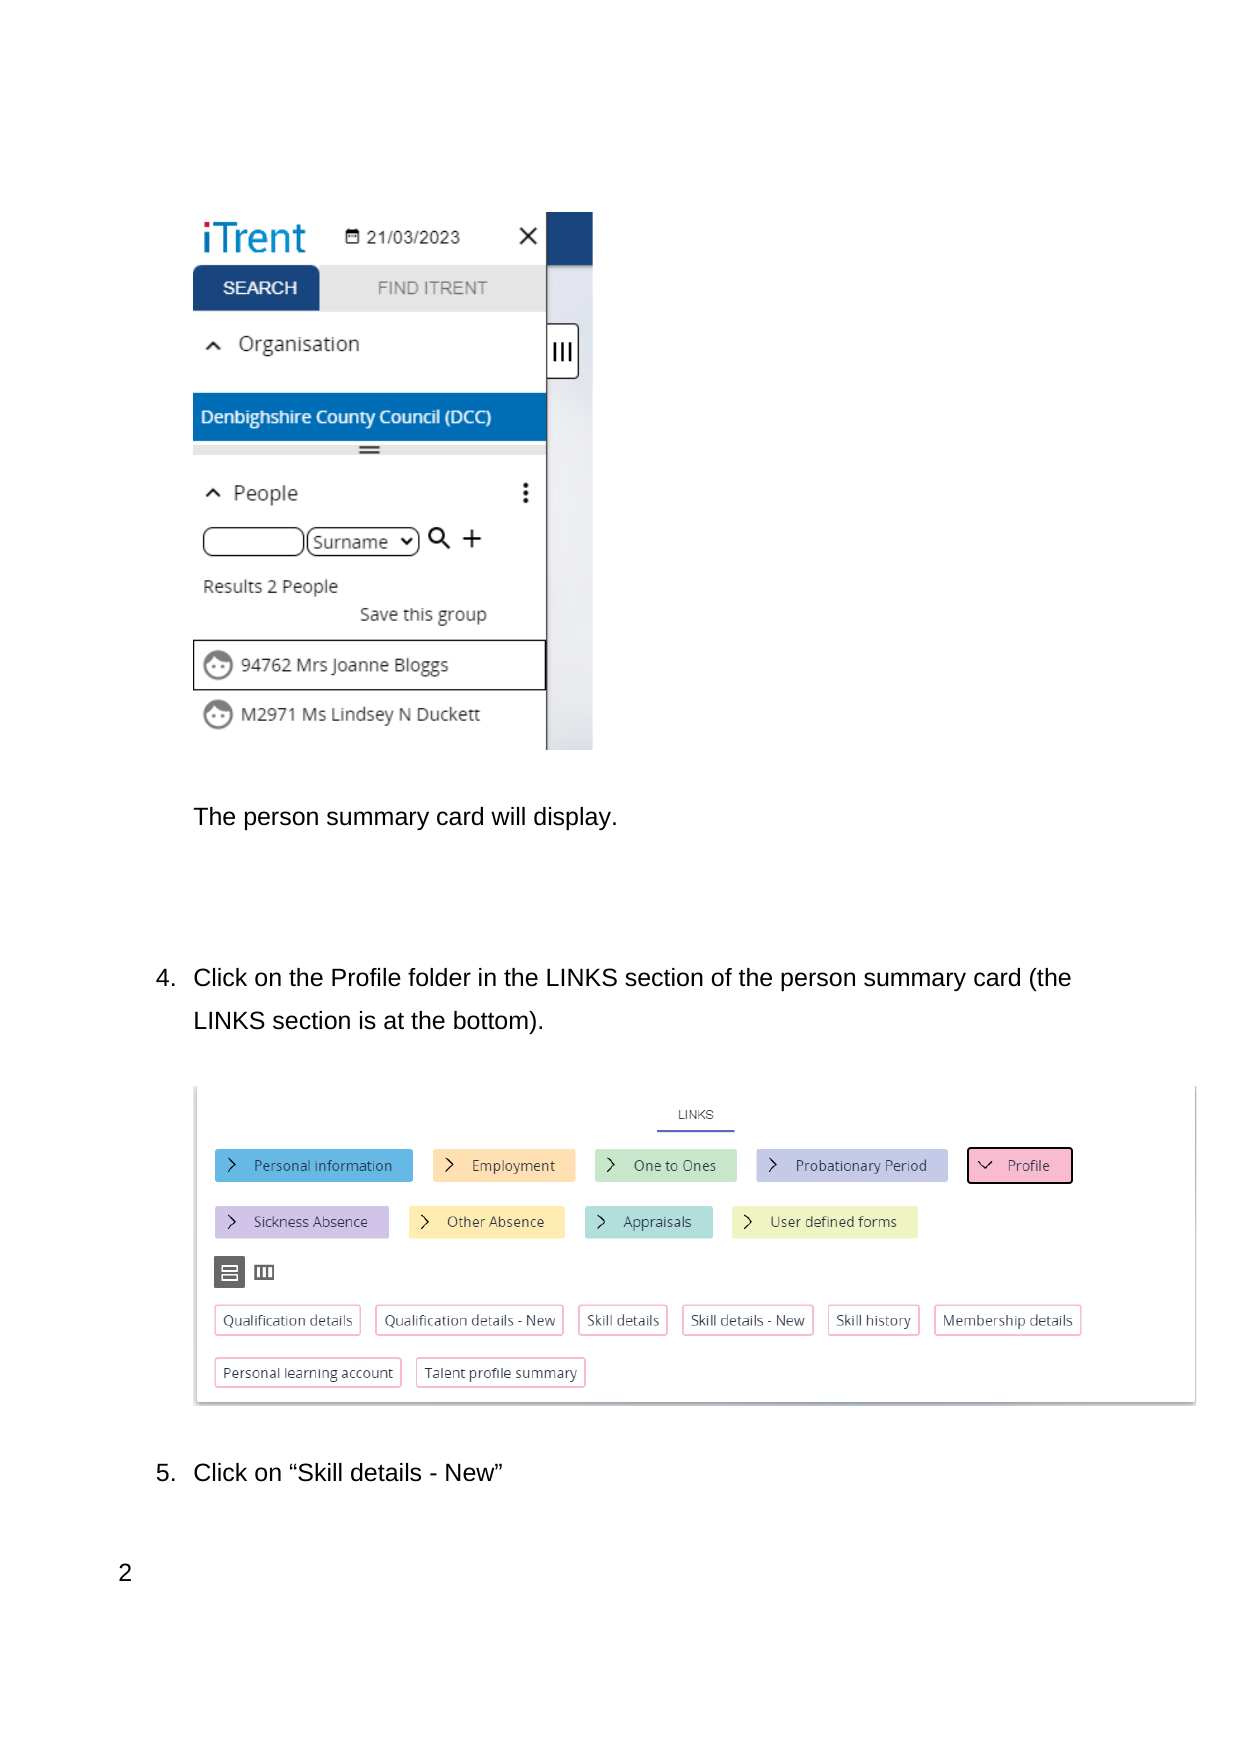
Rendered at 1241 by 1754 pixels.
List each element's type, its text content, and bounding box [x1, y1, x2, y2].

list Click on the Profile folder in the LINKS section of the person summary card (the LINKS section is at the bottom). [156, 963, 1122, 1035]
list The person summary card will display. [193, 802, 1122, 830]
picture [193, 1086, 1197, 1406]
picture [193, 212, 593, 750]
list Click on “Skill details - New” [156, 1458, 1122, 1487]
